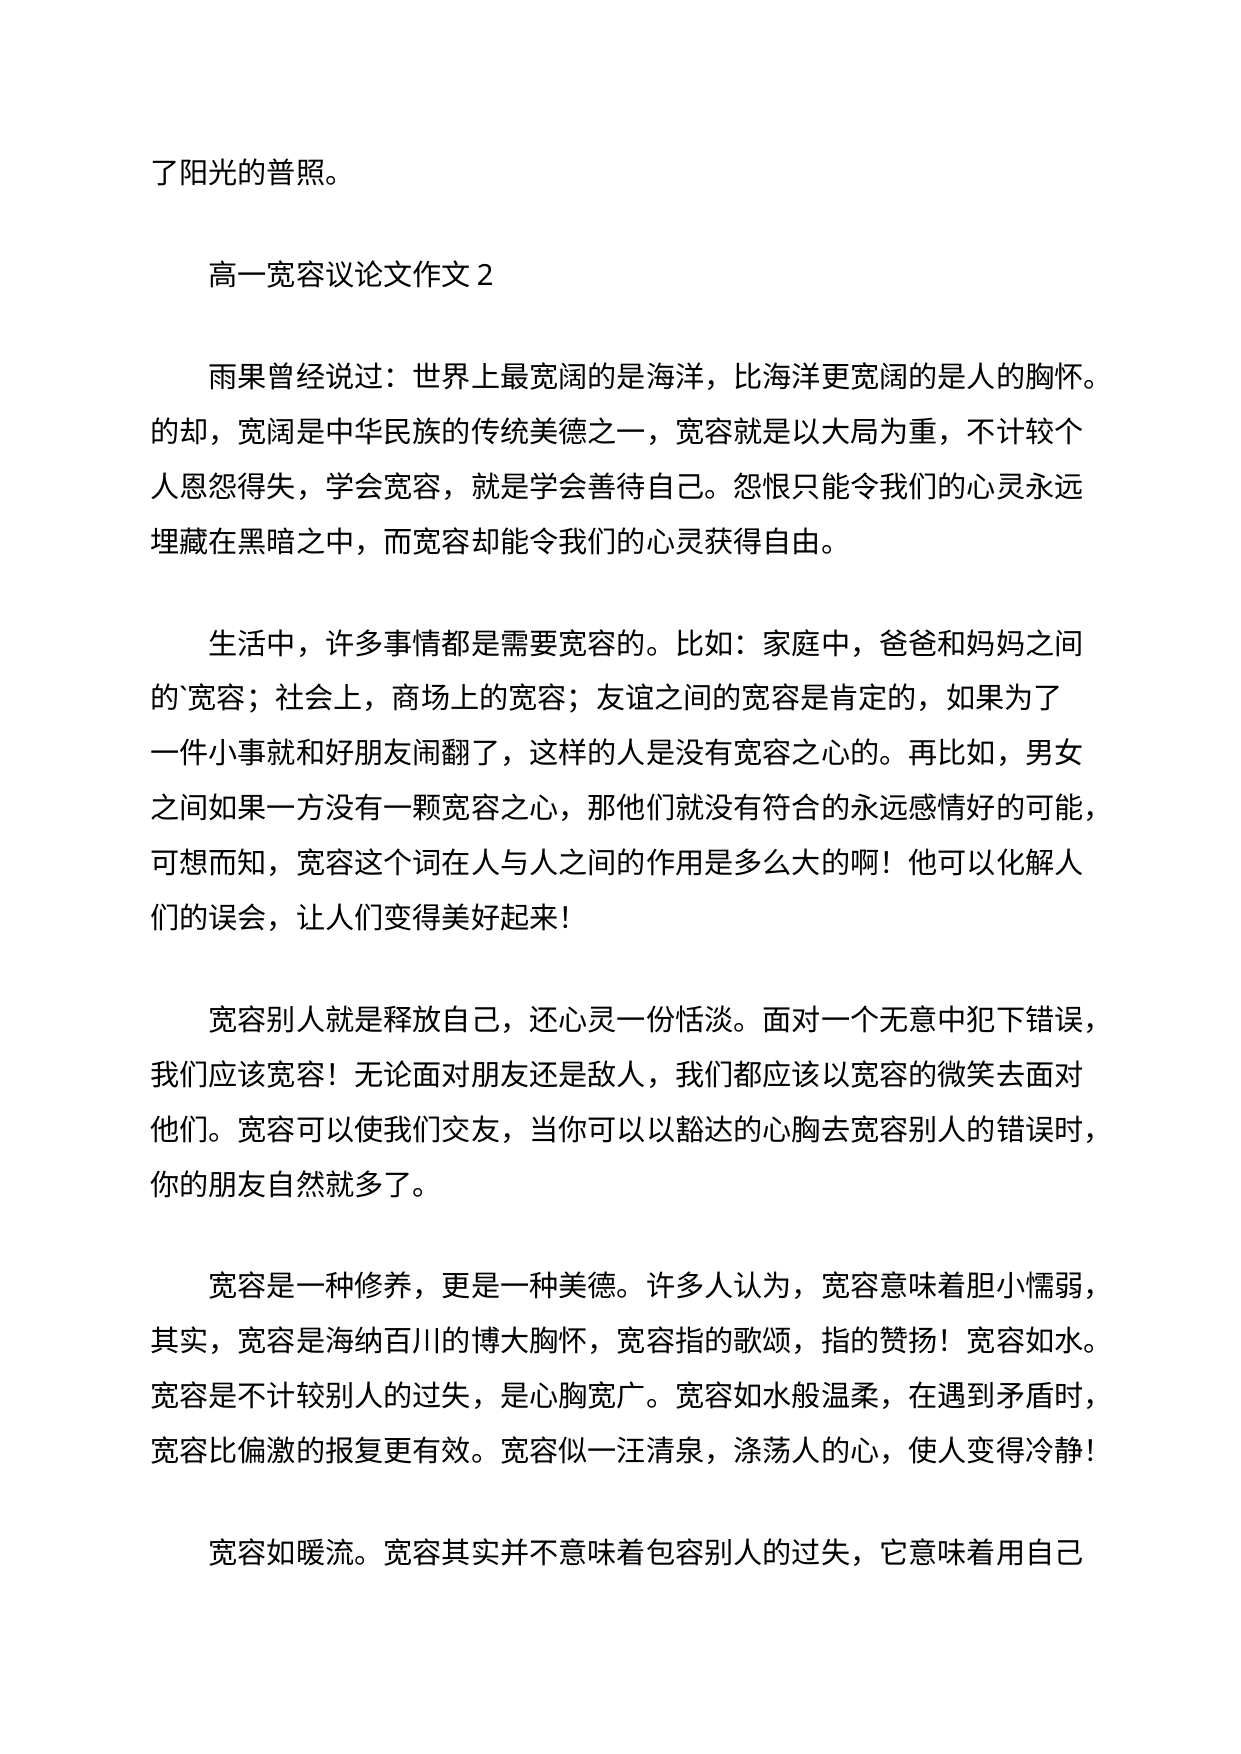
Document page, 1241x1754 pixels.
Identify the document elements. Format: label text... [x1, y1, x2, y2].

text 雨果曾经说过：世界上最宽阔的是海洋，比海洋更宽阔的是人的胸怀。的却，宽阔是中华民族的传统美德之一，宽容就是以大局为重，不计较个人恩怨得失，学会宽容，就是学会善待自己。怨恨只能令我们的心灵永远埋藏在黑暗之中，而宽容却能令我们的心灵获得自由。 [150, 354, 1090, 561]
text 宽容是一种修养，更是一种美德。许多人认为，宽容意味着胆小懦弱，其实，宽容是海纳百川的博大胸怀，宽容指的歌颂，指的赞扬！宽容如水。宽容是不计较别人的过失，是心胸宽广。宽容如水般温柔，在遇到矛盾时，宽容比偏激的报复更有效。宽容似一汪清泉，涤荡人的心，使人变得冷静！ [150, 1263, 1090, 1470]
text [150, 150, 1090, 192]
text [150, 1529, 1090, 1572]
text 宽容别人就是释放自己，还心灵一份恬淡。面对一个无意中犯下错误，我们应该宽容！无论面对朋友还是敌人，我们都应该以宽容的微笑去面对他们。宽容可以使我们交友，当你可以以豁达的心胸去宽容别人的错误时，你的朋友自然就多了。 [150, 997, 1090, 1203]
text 高一宽容议论文作文2 [150, 252, 1090, 294]
text 生活中，许多事情都是需要宽容的。比如：家庭中，爸爸和妈妈之间的`宽容；社会上，商场上的宽容；友谊之间的宽容是肯定的，如果为了一件小事就和好朋友闹翻了，这样的人是没有宽容之心的。再比如，男女之间如果一方没有一颗宽容之心，那他们就没有符合的永远感情好的可能，可想而知，宽容这个词在人与人之间的作用是多么大的啊！他可以化解人们的误会，让人们变得美好起来！ [150, 620, 1090, 937]
